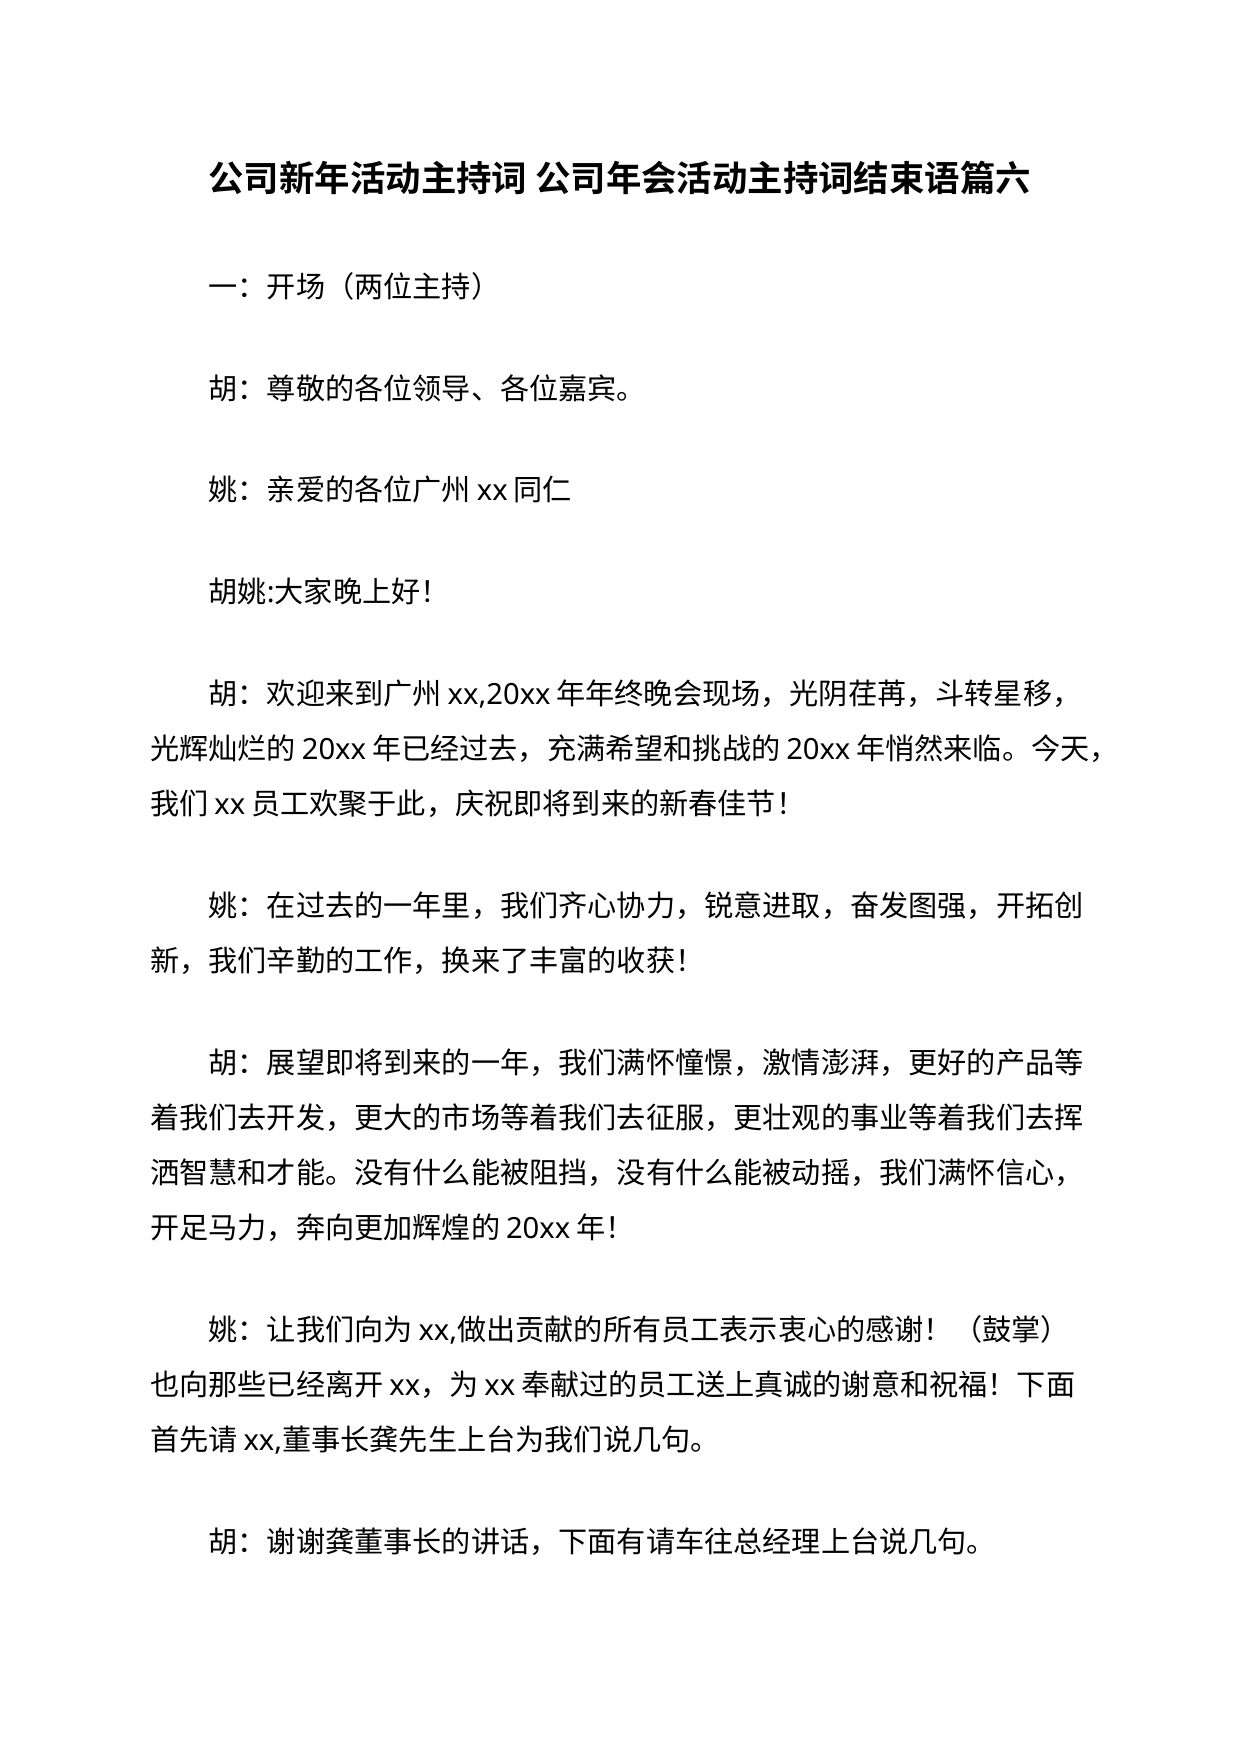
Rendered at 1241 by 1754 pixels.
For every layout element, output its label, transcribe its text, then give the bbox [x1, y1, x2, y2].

text 胡：谢谢龚董事长的讲话，下面有请车往总经理上台说几句。 [150, 1518, 1090, 1561]
text 公司新年活动主持词 公司年会活动主持词结束语篇六 [150, 150, 1090, 201]
text 胡姚:大家晚上好！ [150, 569, 1090, 611]
text 胡：尊敬的各位领导、各位嘉宾。 [150, 365, 1090, 407]
text 一：开场（两位主持） [150, 263, 1090, 306]
text 姚：在过去的一年里，我们齐心协力，锐意进取，奋发图强，开拓创新，我们辛勤的工作，换来了丰富的收获！ [150, 883, 1090, 980]
text 姚：让我们向为xx,做出贡献的所有员工表示衷心的感谢！（鼓掌）也向那些已经离开xx，为xx奉献过的员工送上真诚的谢意和祝福！下面首先请xx,董事长龚先生上台为我们说几句。 [150, 1306, 1090, 1459]
text 姚：亲爱的各位广州xx同仁 [150, 467, 1090, 509]
text 胡：欢迎来到广州xx,20xx年年终晚会现场，光阴荏苒，斗转星移，光辉灿烂的20xx年已经过去，充满希望和挑战的20xx年悄然来临。今天，我们xx员工欢聚于此，庆祝即将到来的新春佳节！ [150, 671, 1090, 823]
text 胡：展望即将到来的一年，我们满怀憧憬，激情澎湃，更好的产品等着我们去开发，更大的市场等着我们去征服，更壮观的事业等着我们去挥洒智慧和才能。没有什么能被阻挡，没有什么能被动摇，我们满怀信心，开足马力，奔向更加辉煌的20xx年！ [150, 1039, 1090, 1247]
